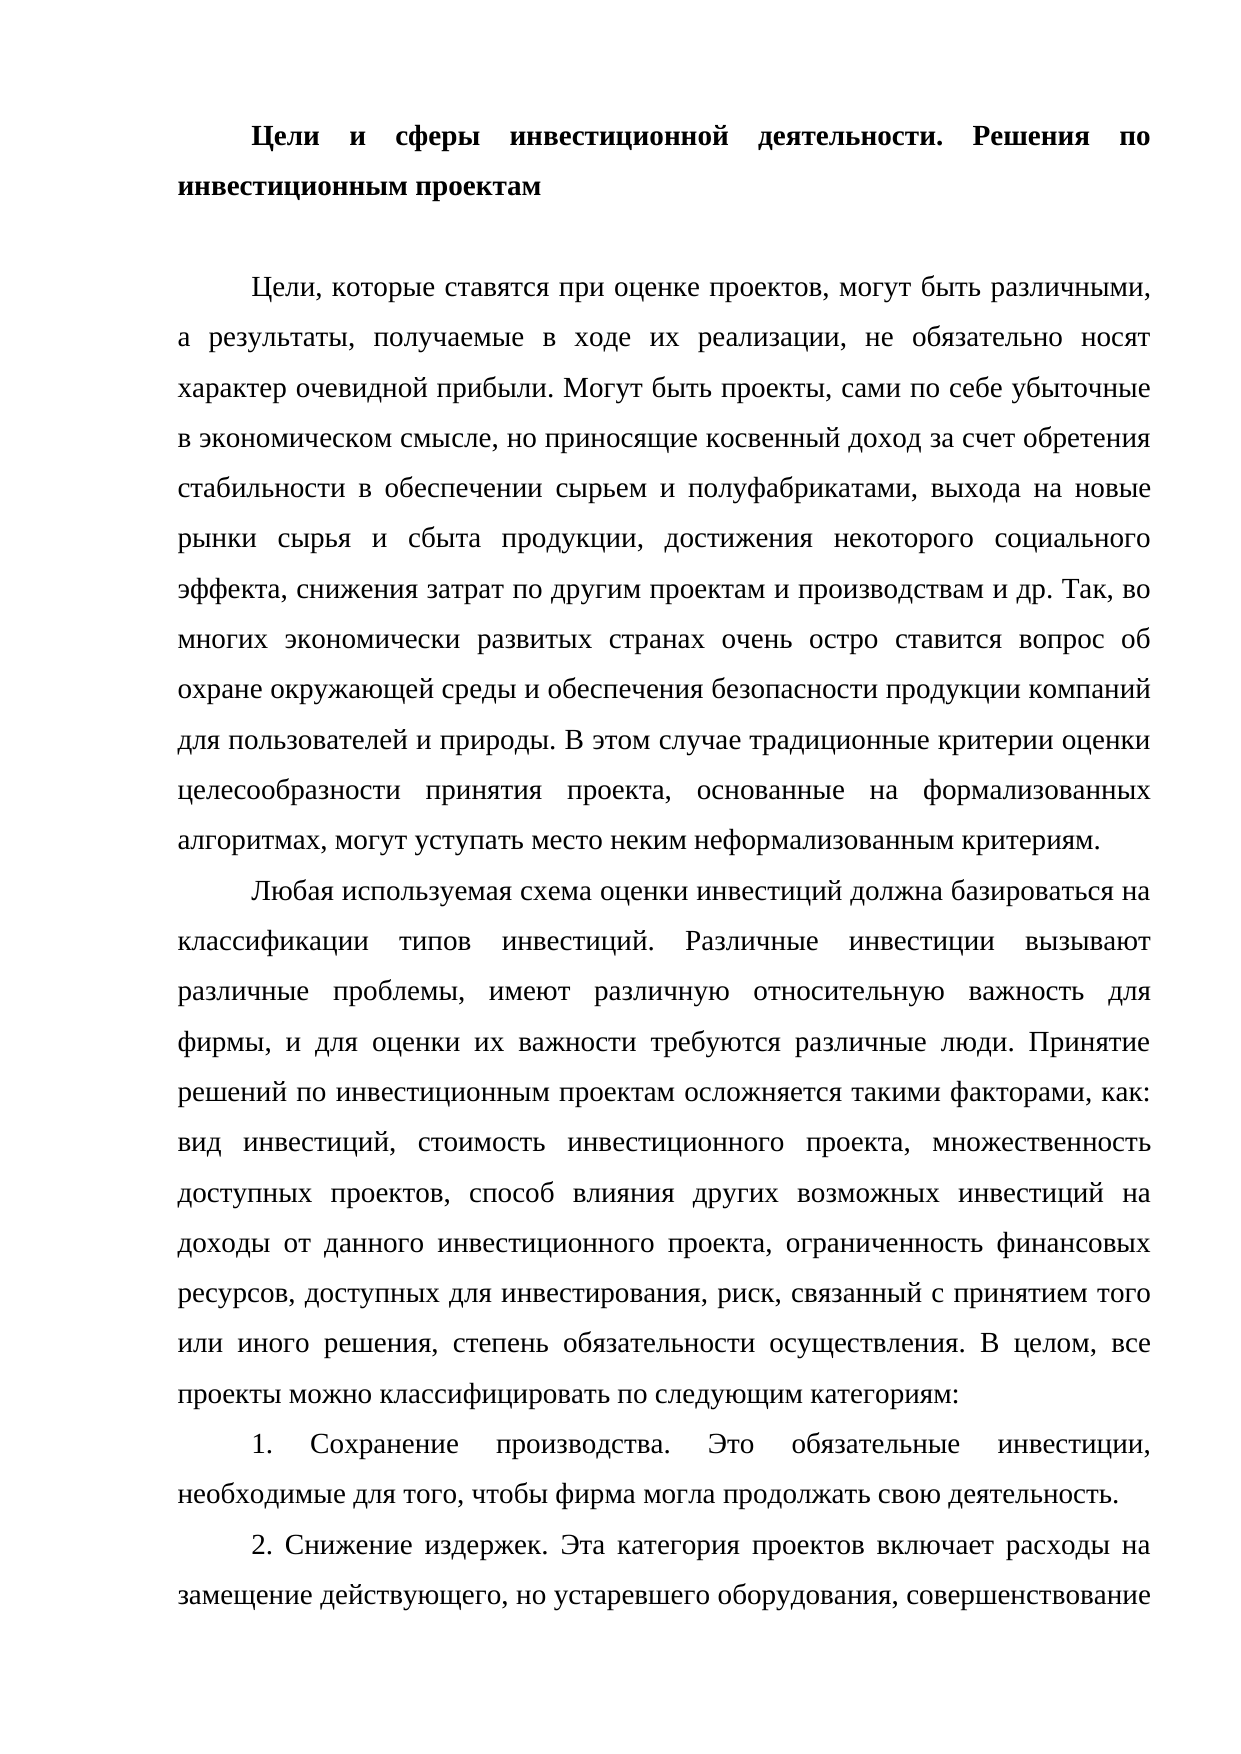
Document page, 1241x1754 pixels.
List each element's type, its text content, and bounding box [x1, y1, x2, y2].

text Цели, которые ставятся при оценке проектов, могут быть различными, а результаты, получаемые в ходе их реализации, не обязательно носят характер очевидной прибыли. Могут быть проекты, сами по себе убыточные в экономическом смысле, но приносящие косвенный доход за счет обретения стабильности в обеспечении сырьем и полуфабрикатами, выхода на новые рынки сырья и сбыта продукции, достижения некоторого социального эффекта, снижения затрат по другим проектам и производствам и др. Так, во многих экономически развитых странах очень остро ставится вопрос об охране окружающей среды и обеспечения безопасности продукции компаний для пользователей и природы. В этом случае традиционные критерии оценки целесообразности принятия проекта, основанные на формализованных алгоритмах, могут уступать место неким неформализованным критериям. [177, 269, 1152, 856]
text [177, 1527, 1152, 1611]
text Цели и сферы инвестиционной деятельности. Решения по инвестиционным проектам [177, 118, 1152, 202]
text Любая используемая схема оценки инвестиций должна базироваться на классификации типов инвестиций. Различные инвестиции вызывают различные проблемы, имеют различную относительную важность для фирмы, и для оценки их важности требуются различные люди. Принятие решений по инвестиционным проектам осложняется такими факторами, как: вид инвестиций, стоимость инвестиционного проекта, множественность доступных проектов, способ влияния других возможных инвестиций на доходы от данного инвестиционного проекта, ограниченность финансовых ресурсов, доступных для инвестирования, риск, связанный с принятием того или иного решения, степень обязательности осуществления. В целом, все проекты можно классифицировать по следующим категориям: [177, 873, 1152, 1409]
text 1. Сохранение производства. Это обязательные инвестиции, необходимые для того, чтобы фирма могла продолжать свою деятельность. [177, 1426, 1152, 1510]
